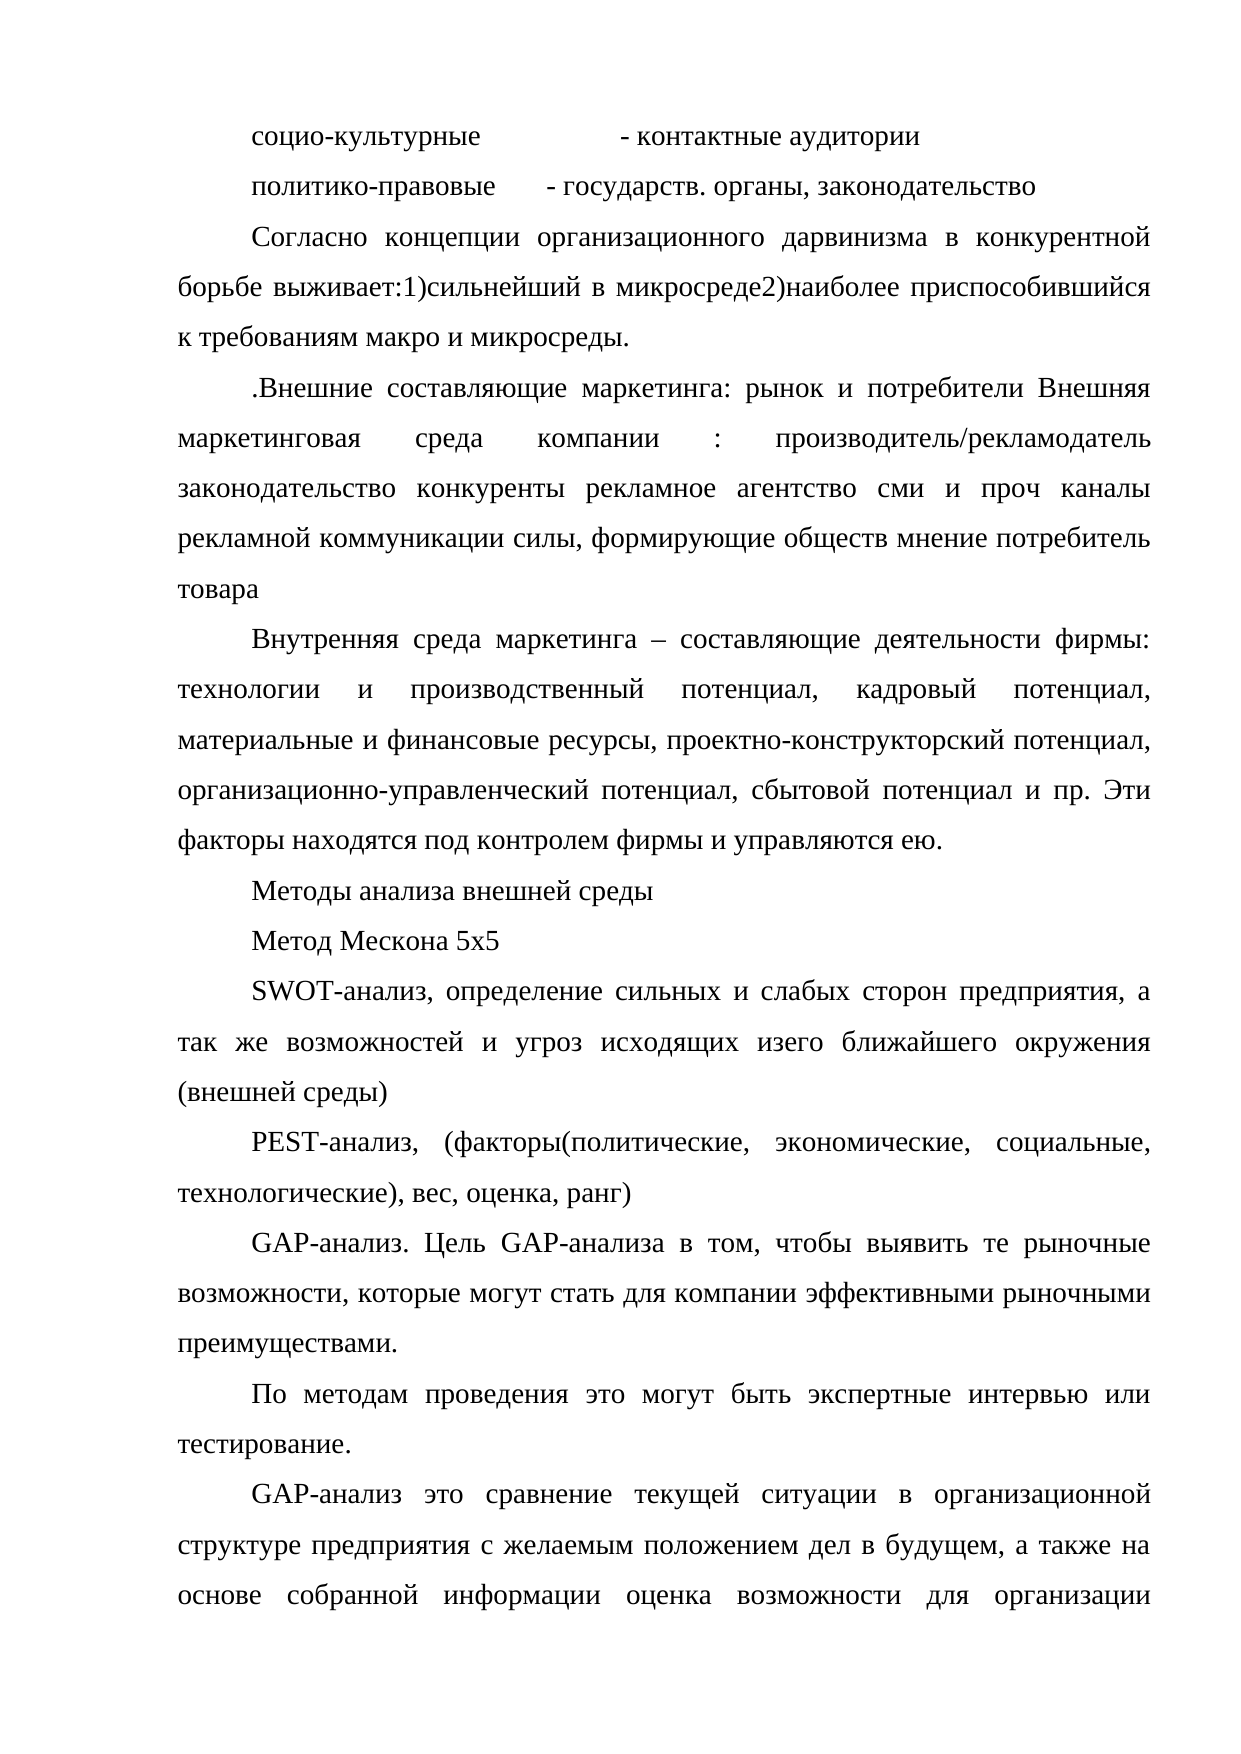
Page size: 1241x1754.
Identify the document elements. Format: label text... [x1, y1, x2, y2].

text социо-культурные - контактные аудитории [177, 118, 1152, 152]
text политико-правовые - государств. органы, законодательство [177, 168, 1152, 202]
text Внутренняя среда маркетинга – составляющие деятельности фирмы: технологии и производственный потенциал, кадровый потенциал, материальные и финансовые ресурсы, проектно-конструкторский потенциал, организационно-управленческий потенциал, сбытовой потенциал и пр. Эти факторы находятся под контролем фирмы и управляются ею. [177, 621, 1152, 856]
text GAP-анализ. Цель GAP-анализа в том, чтобы выявить те рыночные возможности, которые могут стать для компании эффективными рыночными преимуществами. [177, 1225, 1152, 1359]
text PEST-анализ, (факторы(политические, экономические, социальные, технологические), вес, оценка, ранг) [177, 1124, 1152, 1208]
text .Внешние составляющие маркетинга: рынок и потребители Внешняя маркетинговая среда компании : производитель/рекламодатель законодательство конкуренты рекламное агентство сми и проч каналы рекламной коммуникации силы, формирующие обществ мнение потребитель товара [177, 370, 1152, 604]
text По методам проведения это могут быть экспертные интервью или тестирование. [177, 1376, 1152, 1460]
text SWOT-анализ, определение сильных и слабых сторон предприятия, а так же возможностей и угроз исходящих изего ближайшего окружения (внешней среды) [177, 973, 1152, 1108]
text Согласно концепции организационного дарвинизма в конкурентной борьбе выживает:1)сильнейший в микросреде2)наиболее приспособившийся к требованиям макро и микросреды. [177, 219, 1152, 353]
text Методы анализа внешней среды [177, 873, 1152, 906]
text Метод Мескона 5х5 [177, 923, 1152, 957]
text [177, 1477, 1152, 1611]
